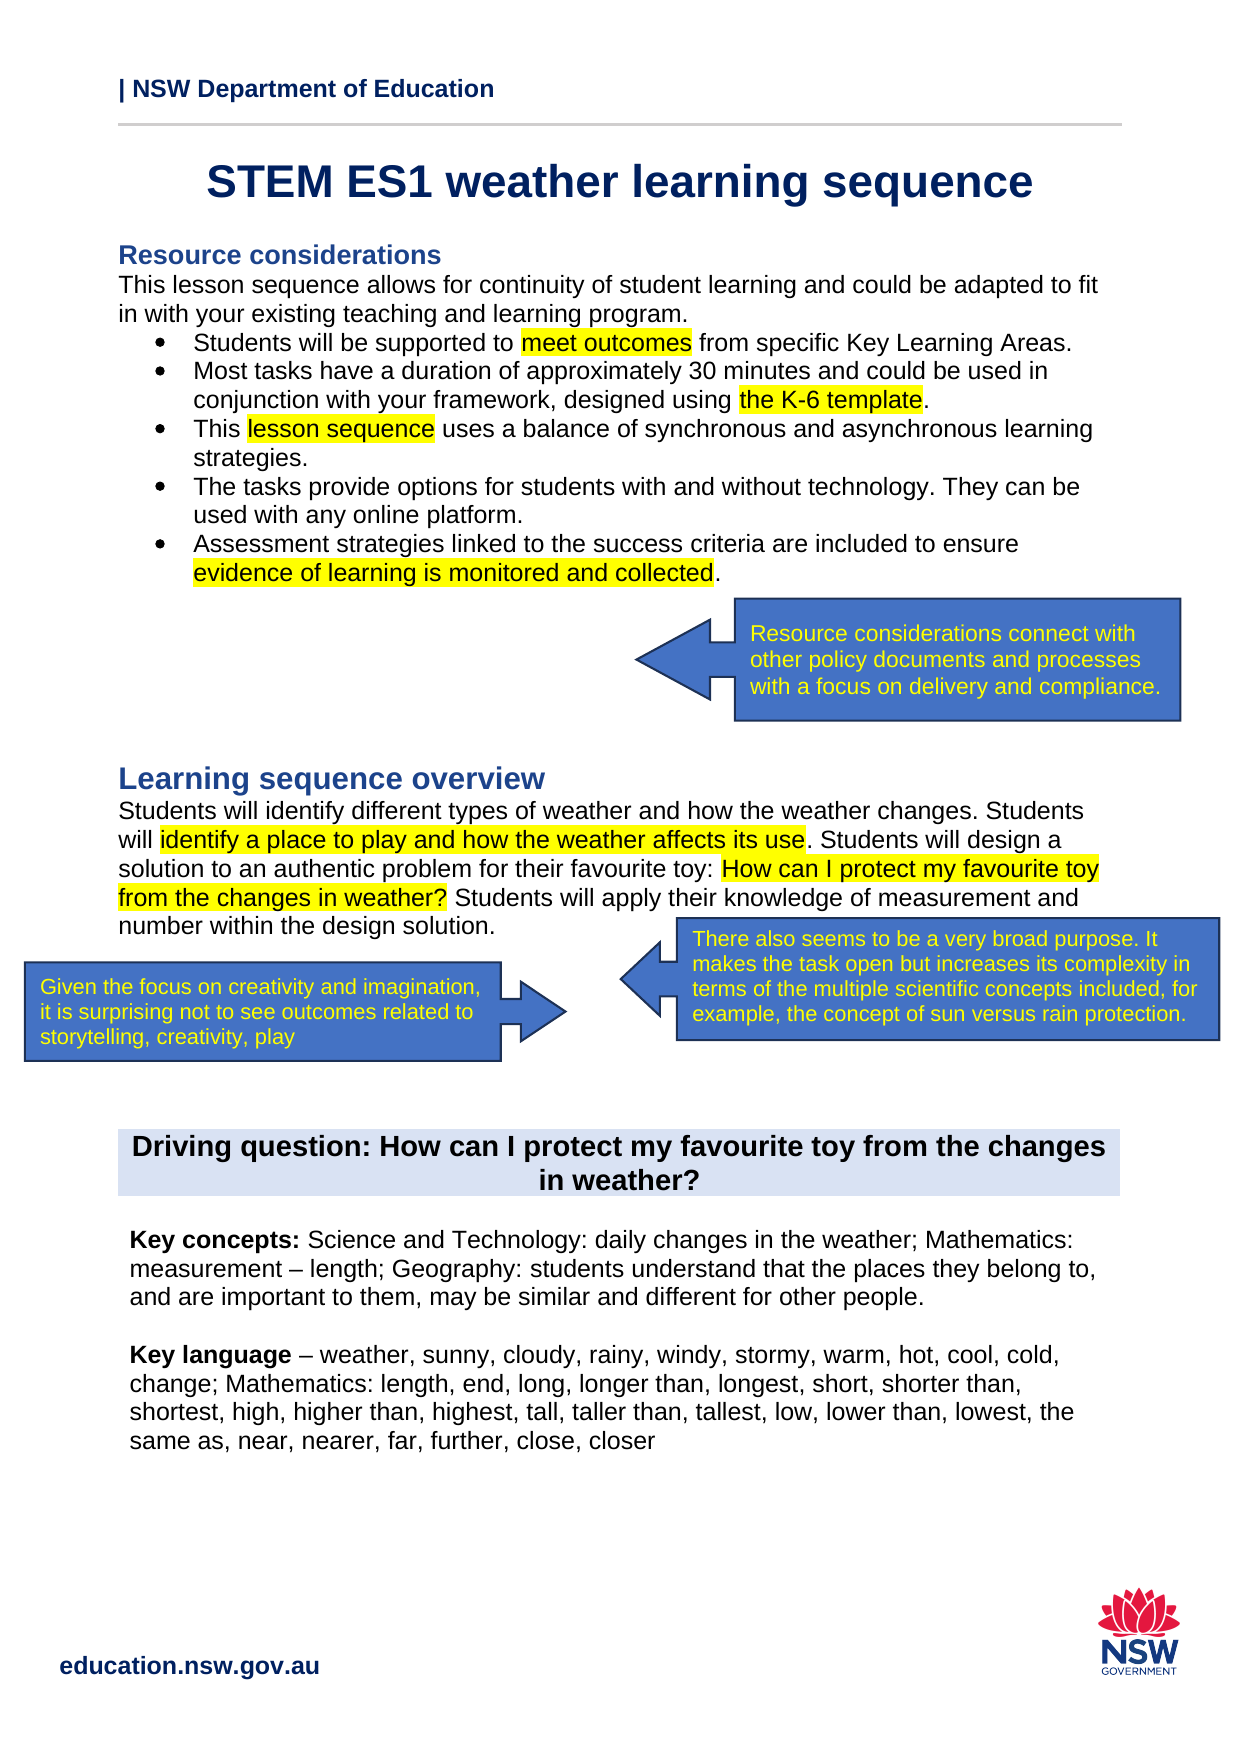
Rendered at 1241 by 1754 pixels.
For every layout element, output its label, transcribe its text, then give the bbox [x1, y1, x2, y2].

list Most tasks have a duration of approximately 30 minutes and could be used in conjunction with your framework, designed using the K-6 template. [156, 356, 1122, 414]
text Students will identify different types of weather and how the weather changes. Students will identify a place to play and how the weather affects its use. Students will design a solution to an authentic problem for their favourite toy: How can I protect my favourite toy from the changes in weather? Students will apply their knowledge of measurement and number within the design solution. [118, 796, 1122, 940]
subtitle Learning sequence overview [118, 760, 1122, 796]
table_cell Key concepts: Science and Technology: daily changes in the weather; Mathematics: measurement – length; Geography: students understand that the places they belong to, and are important to them, may be similar and different for other people. Key language – weather, sunny, cloudy, rainy, windy, stormy, warm, hot, cool, cold, change; Mathematics: length, end, long, longer than, longest, short, shorter than, shortest, high, higher than, highest, tall, taller than, tallest, low, lower than, lowest, the same as, near, nearer, far, further, close, closer [118, 1196, 1120, 1455]
table_header Driving question: How can I protect my favourite toy from the changes in weather? [118, 1129, 1120, 1196]
list Assessment strategies linked to the success criteria are included to ensure evidence of learning is monitored and collected. [156, 529, 1122, 587]
picture [1097, 1586, 1181, 1675]
title STEM ES1 weather learning sequence [118, 155, 1122, 207]
list The tasks provide options for students with and without technology. They can be used with any online platform. [156, 472, 1122, 529]
list This lesson sequence uses a balance of synchronous and asynchronous learning strategies. [156, 414, 1122, 472]
list Students will be supported to meet outcomes from specific Key Learning Areas. [156, 327, 1122, 356]
text This lesson sequence allows for continuity of student learning and could be adapted to fit in with your existing teaching and learning program. [118, 270, 1122, 327]
subtitle Resource considerations [118, 239, 1122, 270]
